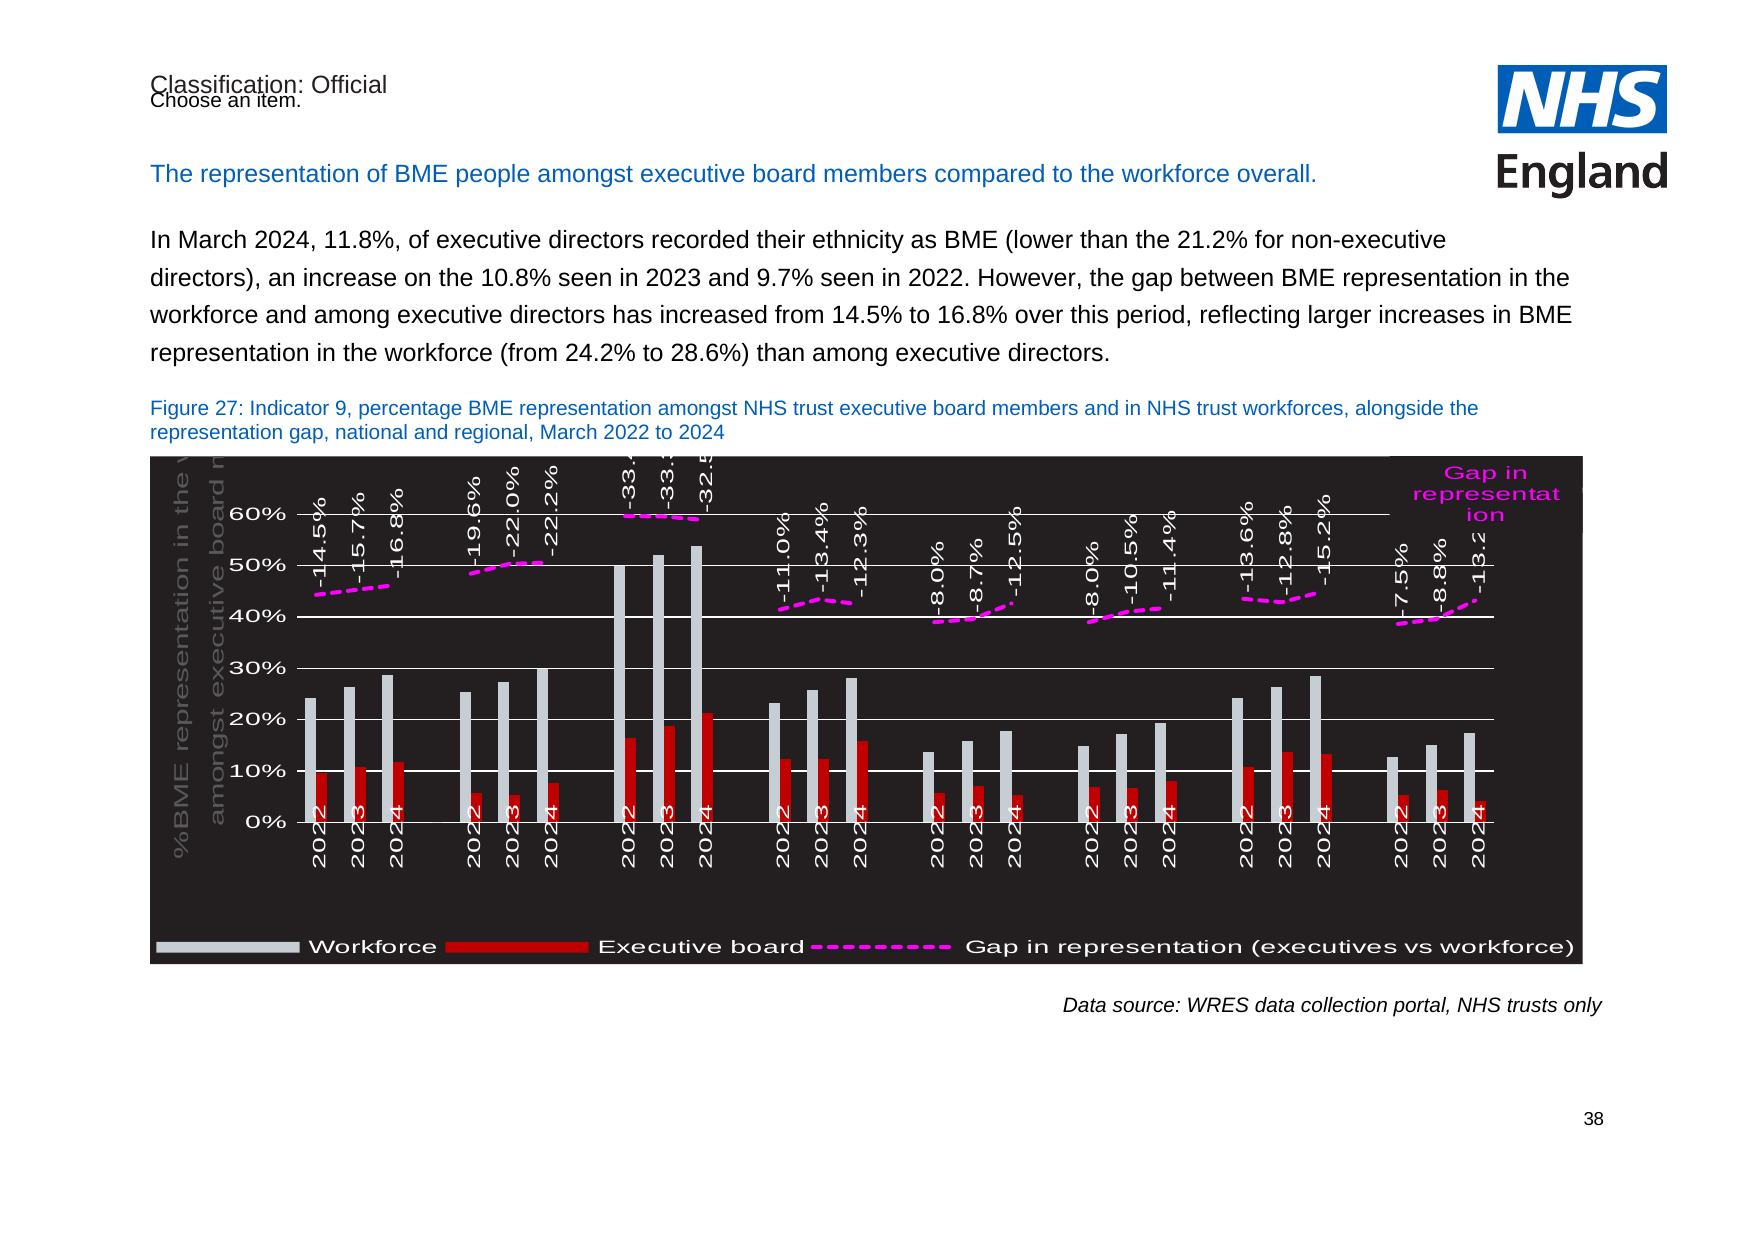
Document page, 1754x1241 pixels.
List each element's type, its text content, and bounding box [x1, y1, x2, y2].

picture [1489, 56, 1677, 206]
text Figure 27: Indicator 9, percentage BME representation amongst NHS trust executive board members and in NHS trust workforces, alongside the representation gap, national and regional, March 2022 to 2024 [150, 396, 1604, 444]
text In March 2024, 11.8%, of executive directors recorded their ethnicity as BME (lower than the 21.2% for non-executive directors), an increase on the 10.8% seen in 2023 and 9.7% seen in 2022. However, the gap between BME representation in the workforce and among executive directors has increased from 14.5% to 16.8% over this period, reflecting larger increases in BME representation in the workforce (from 24.2% to 28.6%) than among executive directors. [150, 217, 1604, 367]
text The representation of BME people amongst executive board members compared to the workforce overall. [150, 150, 1489, 187]
text Data source: WRES data collection portal, NHS trusts only [150, 993, 1604, 1017]
